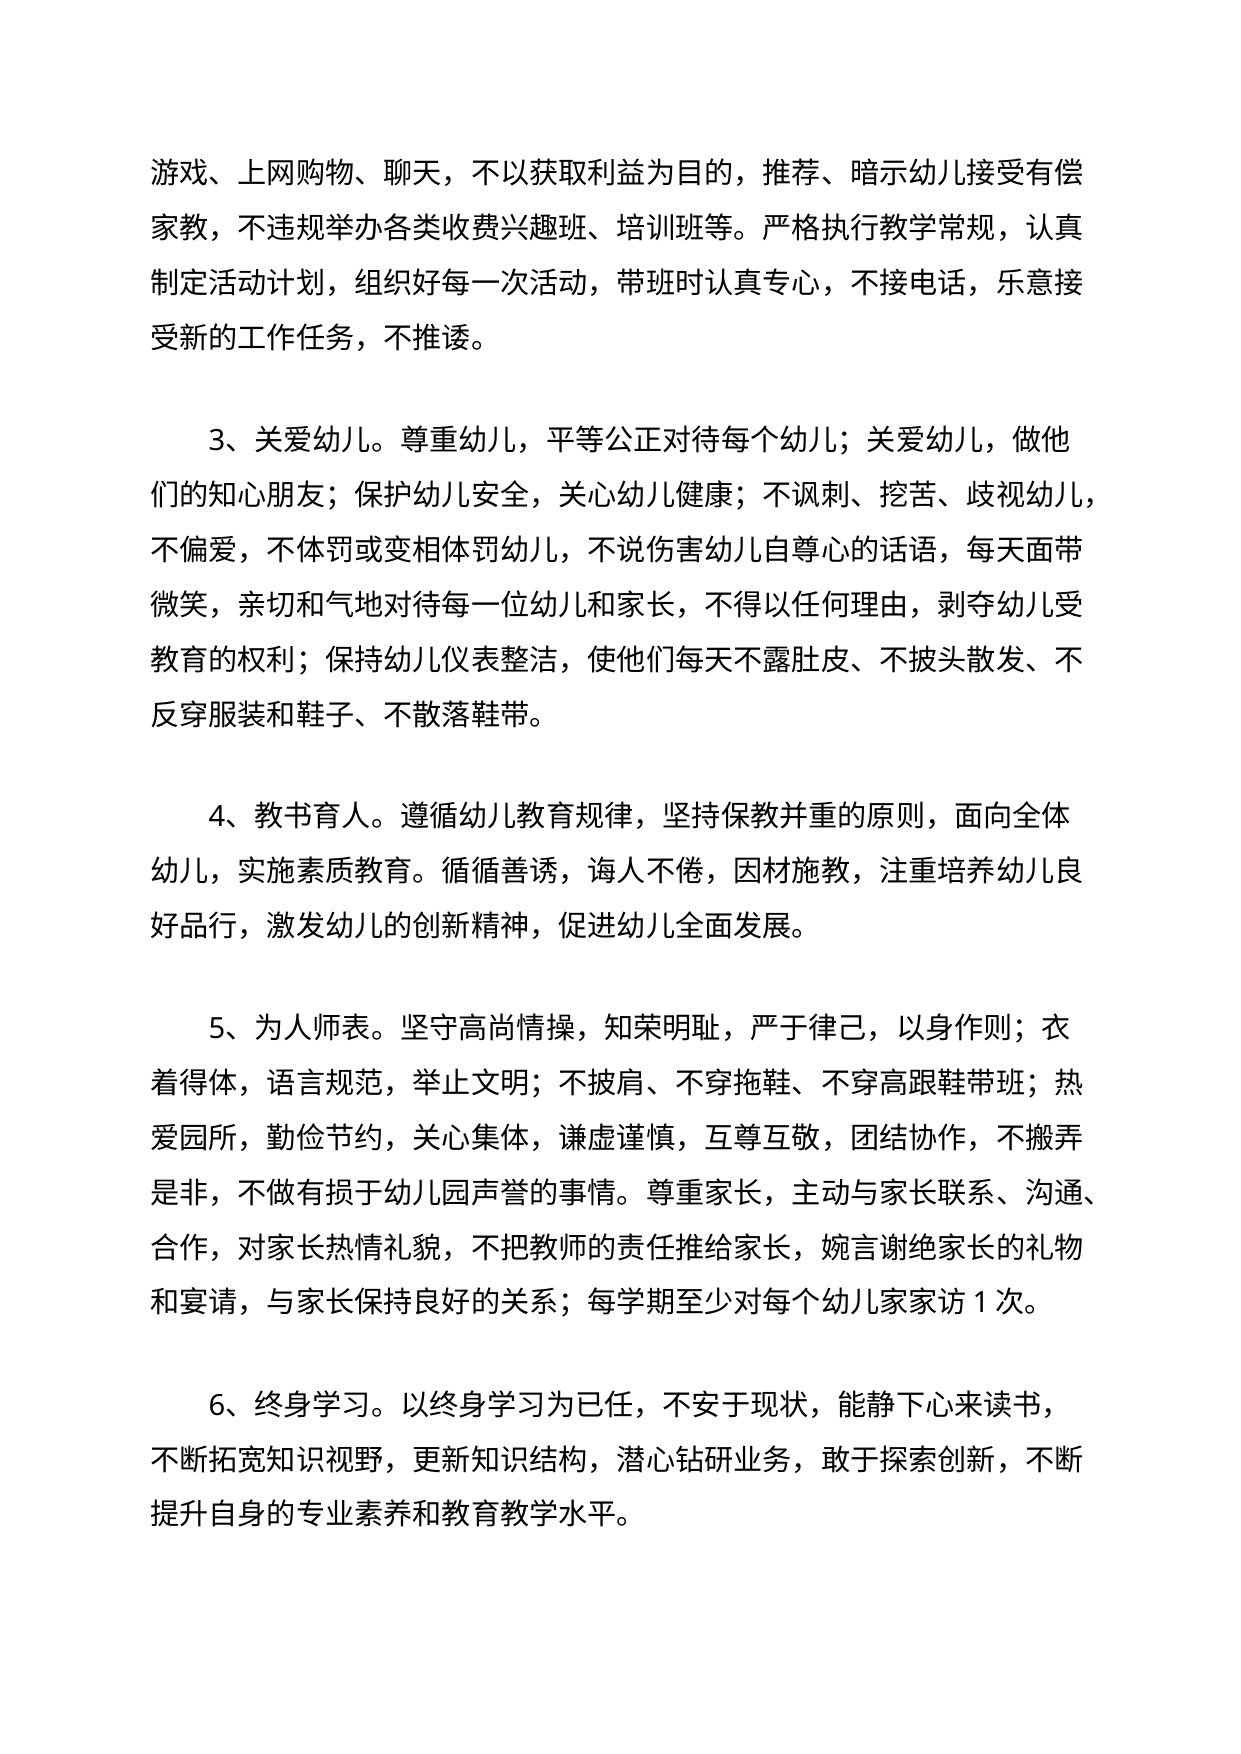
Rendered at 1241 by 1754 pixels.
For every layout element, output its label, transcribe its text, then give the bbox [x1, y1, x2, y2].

text 5、为人师表。坚守高尚情操，知荣明耻，严于律己，以身作则；衣着得体，语言规范，举止文明；不披肩、不穿拖鞋、不穿高跟鞋带班；热爱园所，勤俭节约，关心集体，谦虚谨慎，互尊互敬，团结协作，不搬弄是非，不做有损于幼儿园声誉的事情。尊重家长，主动与家长联系、沟通、合作，对家长热情礼貌，不把教师的责任推给家长，婉言谢绝家长的礼物和宴请，与家长保持良好的关系；每学期至少对每个幼儿家家访1次。 [150, 1004, 1090, 1321]
text 6、终身学习。以终身学习为已任，不安于现状，能静下心来读书，不断拓宽知识视野，更新知识结构，潜心钻研业务，敢于探索创新，不断提升自身的专业素养和教育教学水平。 [150, 1381, 1090, 1533]
text 3、关爱幼儿。尊重幼儿，平等公正对待每个幼儿；关爱幼儿，做他们的知心朋友；保护幼儿安全，关心幼儿健康；不讽刺、挖苦、歧视幼儿，不偏爱，不体罚或变相体罚幼儿，不说伤害幼儿自尊心的话语，每天面带微笑，亲切和气地对待每一位幼儿和家长，不得以任何理由，剥夺幼儿受教育的权利；保持幼儿仪表整洁，使他们每天不露肚皮、不披头散发、不反穿服装和鞋子、不散落鞋带。 [150, 416, 1090, 733]
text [150, 150, 1090, 357]
text 4、教书育人。遵循幼儿教育规律，坚持保教并重的原则，面向全体幼儿，实施素质教育。循循善诱，诲人不倦，因材施教，注重培养幼儿良好品行，激发幼儿的创新精神，促进幼儿全面发展。 [150, 793, 1090, 945]
